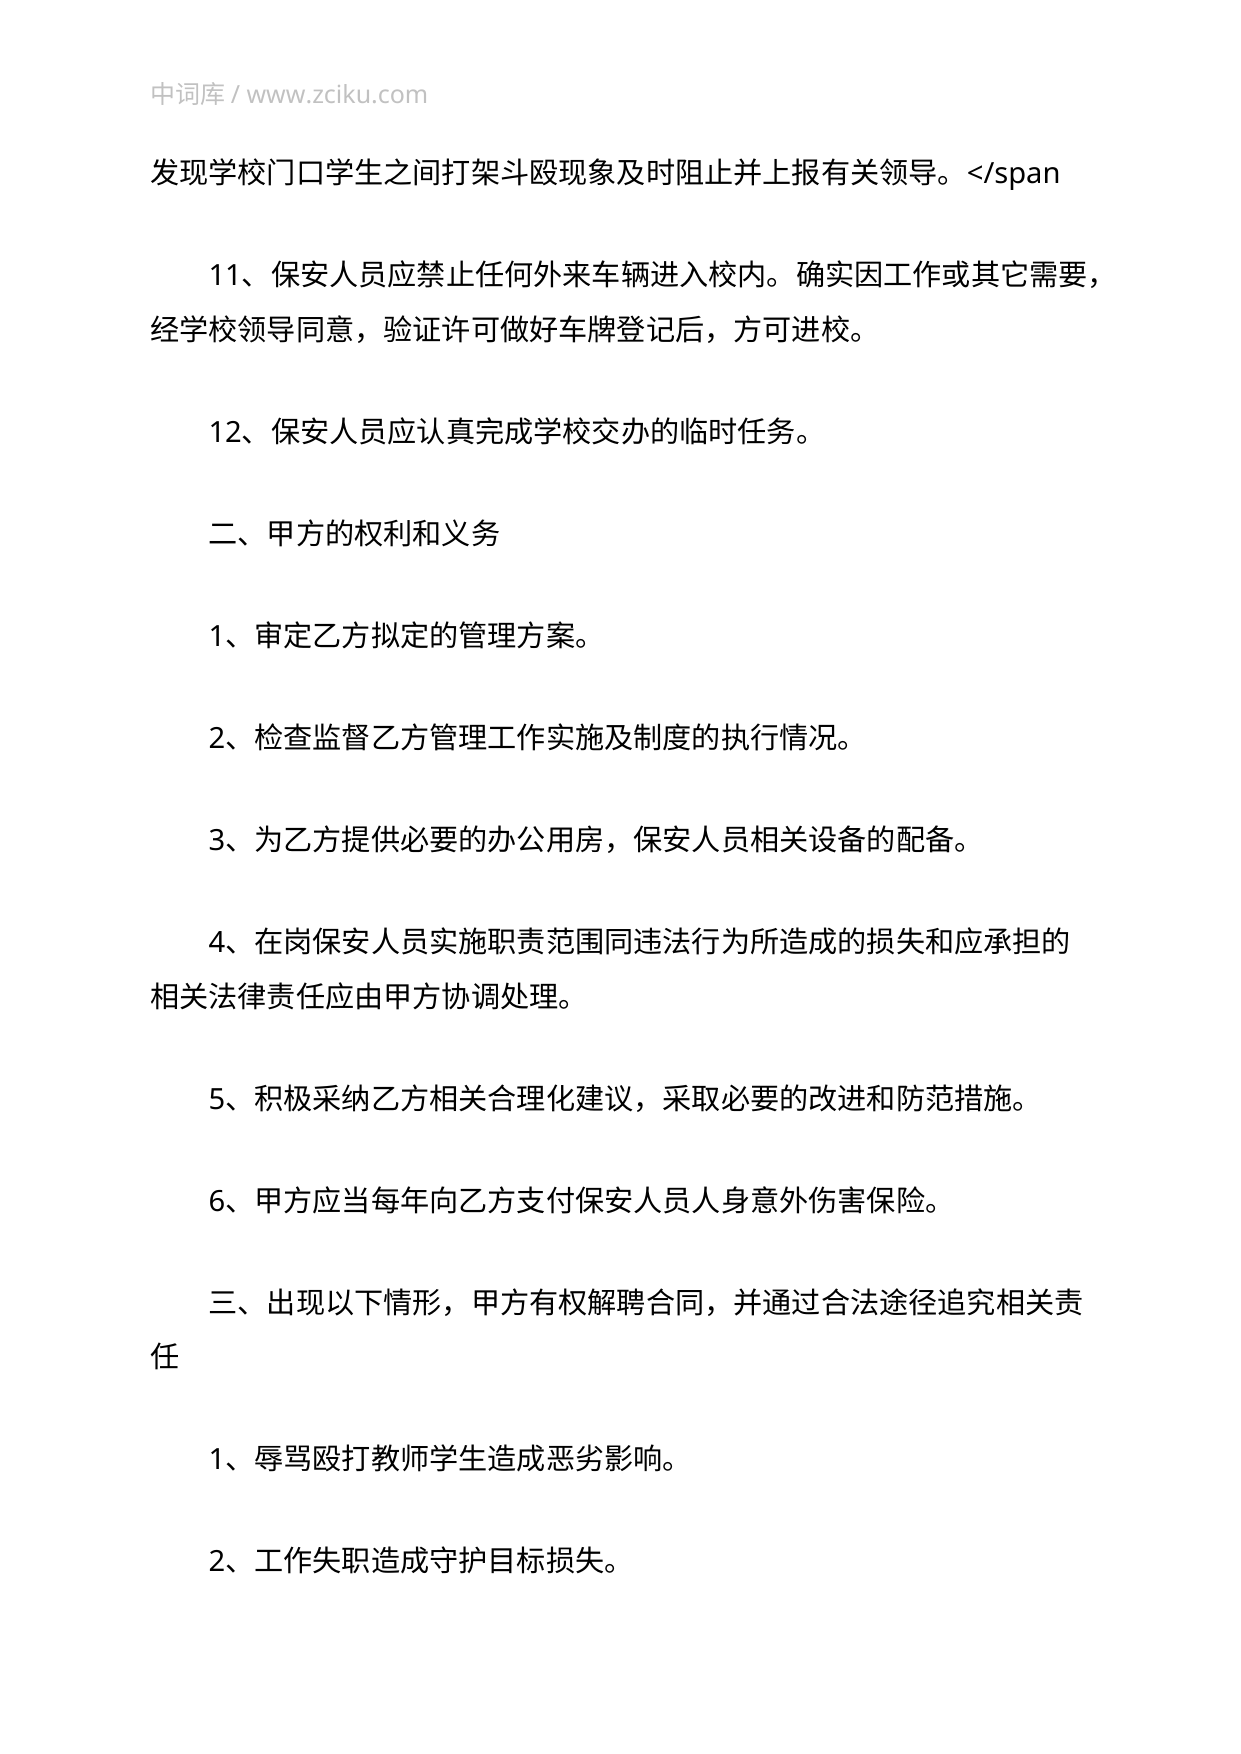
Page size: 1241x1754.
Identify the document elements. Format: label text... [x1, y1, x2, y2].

text 2、检查监督乙方管理工作实施及制度的执行情况。 [150, 714, 1090, 757]
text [150, 150, 1090, 192]
text 6、甲方应当每年向乙方支付保安人员人身意外伤害保险。 [150, 1177, 1090, 1219]
text 2、工作失职造成守护目标损失。 [150, 1538, 1090, 1580]
text 12、保安人员应认真完成学校交办的临时任务。 [150, 409, 1090, 451]
text 5、积极采纳乙方相关合理化建议，采取必要的改进和防范措施。 [150, 1075, 1090, 1118]
text 三、出现以下情形，甲方有权解聘合同，并通过合法途径追究相关责任 [150, 1279, 1090, 1376]
text 3、为乙方提供必要的办公用房，保安人员相关设备的配备。 [150, 816, 1090, 859]
text 1、辱骂殴打教师学生造成恶劣影响。 [150, 1436, 1090, 1478]
text 11、保安人员应禁止任何外来车辆进入校内。确实因工作或其它需要，经学校领导同意，验证许可做好车牌登记后，方可进校。 [150, 252, 1090, 349]
text 4、在岗保安人员实施职责范围同违法行为所造成的损失和应承担的相关法律责任应由甲方协调处理。 [150, 918, 1090, 1016]
text 二、甲方的权利和义务 [150, 511, 1090, 553]
text 1、审定乙方拟定的管理方案。 [150, 612, 1090, 655]
